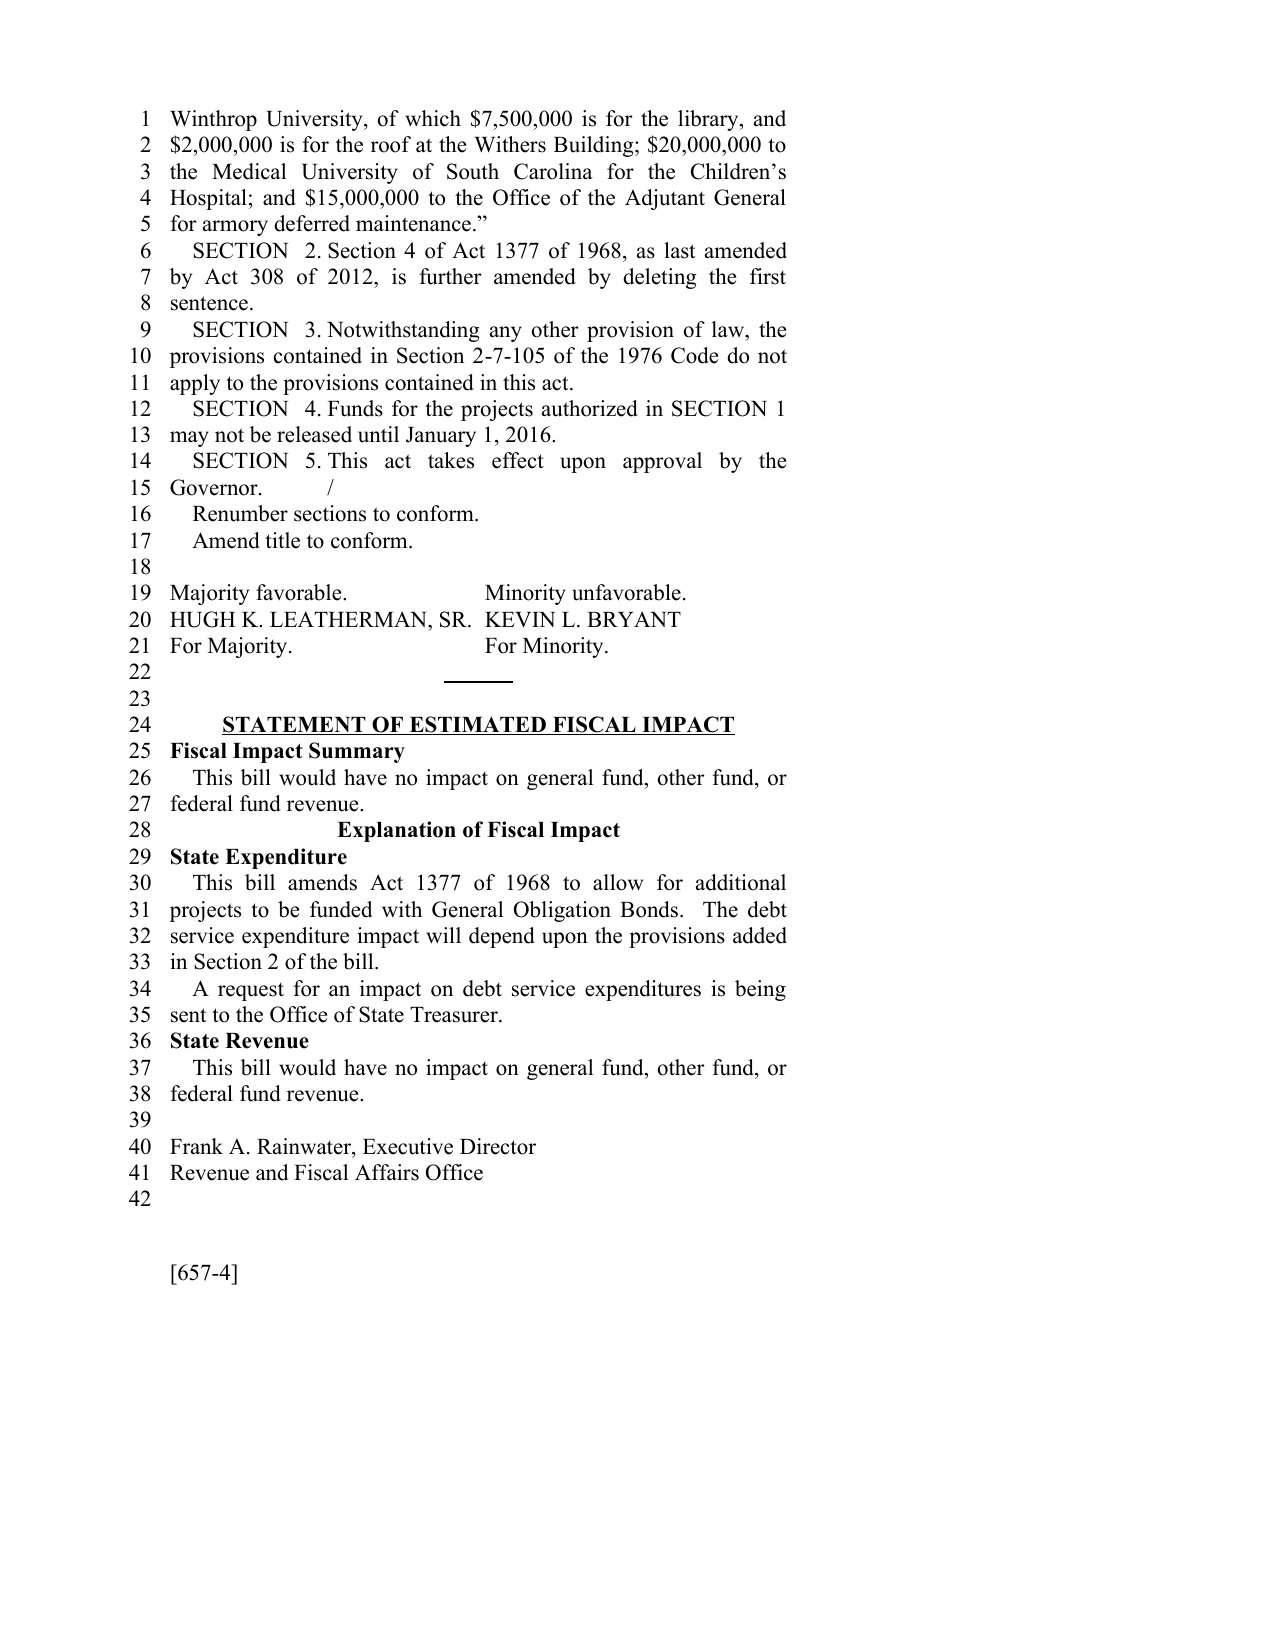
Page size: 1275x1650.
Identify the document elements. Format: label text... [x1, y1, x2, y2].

text This bill would have no impact on general fund, other fund, or federal fund revenue. [169, 1054, 787, 1106]
text Frank A. Rainwater, Executive Director [169, 1133, 787, 1159]
text Majority favorable. Minority unfavorable. [169, 579, 787, 606]
text STATEMENT OF ESTIMATED FISCAL IMPACT [169, 711, 787, 737]
text SECTION 3. Notwithstanding any other provision of law, the provisions contained in Section 2-7-105 of the 1976 Code do not apply to the provisions contained in this act. [169, 316, 787, 395]
text State Revenue [169, 1027, 787, 1054]
text For Majority. For Minority. [169, 632, 787, 658]
text This bill would have no impact on general fund, other fund, or federal fund revenue. [169, 764, 787, 817]
text Revenue and Fiscal Affairs Office [169, 1159, 787, 1186]
text SECTION 5. This act takes effect upon approval by the Governor. / [169, 448, 787, 500]
text SECTION 2. Section 4 of Act 1377 of 1968, as last amended by Act 308 of 2012, is further amended by deleting the first sentence. [169, 237, 787, 316]
text Amend title to conform. [169, 527, 787, 553]
text HUGH K. LEATHERMAN, SR. KEVIN L. BRYANT [169, 606, 787, 632]
text Explanation of Fiscal Impact [169, 817, 787, 843]
text Fiscal Impact Summary [169, 737, 787, 764]
text This bill amends Act 1377 of 1968 to allow for additional projects to be funded with General Obligation Bonds. The debt service expenditure impact will depend upon the provisions added in Section 2 of the bill. [169, 869, 787, 975]
text A request for an impact on debt service expenditures is being sent to the Office of State Treasurer. [169, 975, 787, 1027]
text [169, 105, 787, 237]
text SECTION 4. Funds for the projects authorized in SECTION 1 may not be released until January 1, 2016. [169, 395, 787, 448]
text Renumber sections to conform. [169, 500, 787, 527]
text State Expenditure [169, 843, 787, 869]
